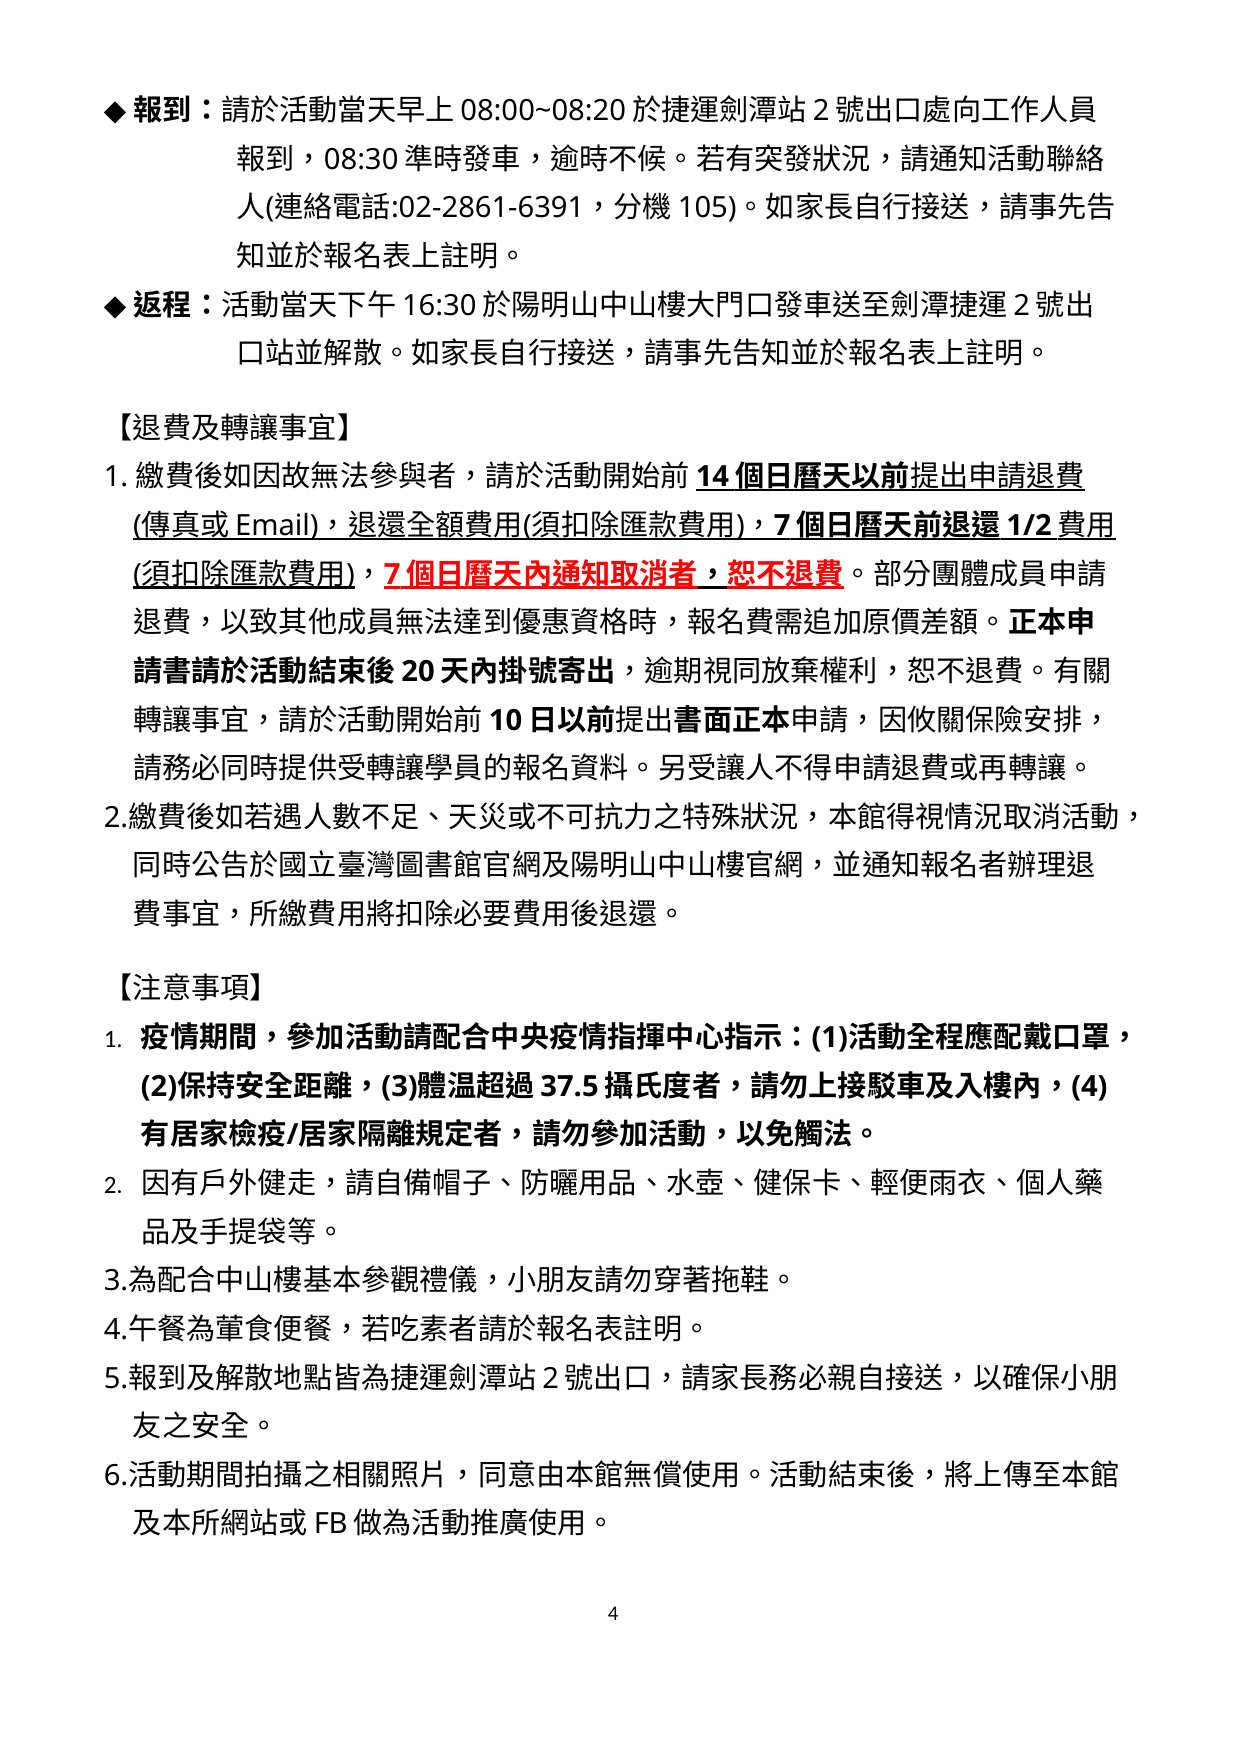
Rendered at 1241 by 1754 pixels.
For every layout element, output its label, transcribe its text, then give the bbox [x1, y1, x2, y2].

text 【退費及轉讓事宜】 [103, 404, 1122, 447]
text 【注意事項】 [103, 965, 1122, 1007]
text 6.活動期間拍攝之相關照片，同意由本館無償使用。活動結束後，將上傳至本館及本所網站或FB做為活動推廣使用。 [103, 1451, 1122, 1542]
list 疫情期間，參加活動請配合中央疫情指揮中心指示：(1)活動全程應配戴口罩，(2)保持安全距離，(3)體温超過37.5攝氏度者，請勿上接駁車及入樓內，(4)有居家檢疫/居家隔離規定者，請勿參加活動，以免觸法。 [103, 1014, 1122, 1153]
text 4.午餐為葷食便餐，若吃素者請於報名表註明。 [103, 1306, 1122, 1348]
list 因有戶外健走，請自備帽子、防曬用品、水壺、健保卡、輕便雨衣、個人藥品及手提袋等。 [103, 1160, 1122, 1251]
text 2.繳費後如若遇人數不足、天災或不可抗力之特殊狀況，本館得視情況取消活動，同時公告於國立臺灣圖書館官網及陽明山中山樓官網，並通知報名者辦理退費事宜，所繳費用將扣除必要費用後退還。 [103, 793, 1122, 933]
text 5.報到及解散地點皆為捷運劍潭站2號出口，請家長務必親自接送，以確保小朋友之安全。 [103, 1354, 1122, 1445]
text ◆ 報到：請於活動當天早上08:00~08:20於捷運劍潭站2號出口處向工作人員報到，08:30準時發車，逾時不候。若有突發狀況，請通知活動聯絡人(連絡電話:02-2861-6391，分機105)。如家長自行接送，請事先告知並於報名表上註明。 [103, 87, 1122, 275]
text 3.為配合中山樓基本參觀禮儀，小朋友請勿穿著拖鞋。 [103, 1257, 1122, 1299]
text 1. 繳費後如因故無法參與者，請於活動開始前14個日曆天以前提出申請退費(傳真或Email)，退還全額費用(須扣除匯款費用)，7個日曆天前退還1/2費用(須扣除匯款費用)，7個日曆天內通知取消者，恕不退費。部分團體成員申請退費，以致其他成員無法達到優惠資格時，報名費需追加原價差額。正本申請書請於活動結束後20天內掛號寄出，逾期視同放棄權利，恕不退費。有關轉讓事宜，請於活動開始前10日以前提出書面正本申請，因攸關保險安排，請務必同時提供受轉讓學員的報名資料。另受讓人不得申請退費或再轉讓。 [103, 453, 1122, 787]
text ◆ 返程：活動當天下午16:30於陽明山中山樓大門口發車送至劍潭捷運2號出口站並解散。如家長自行接送，請事先告知並於報名表上註明。 [103, 281, 1122, 372]
